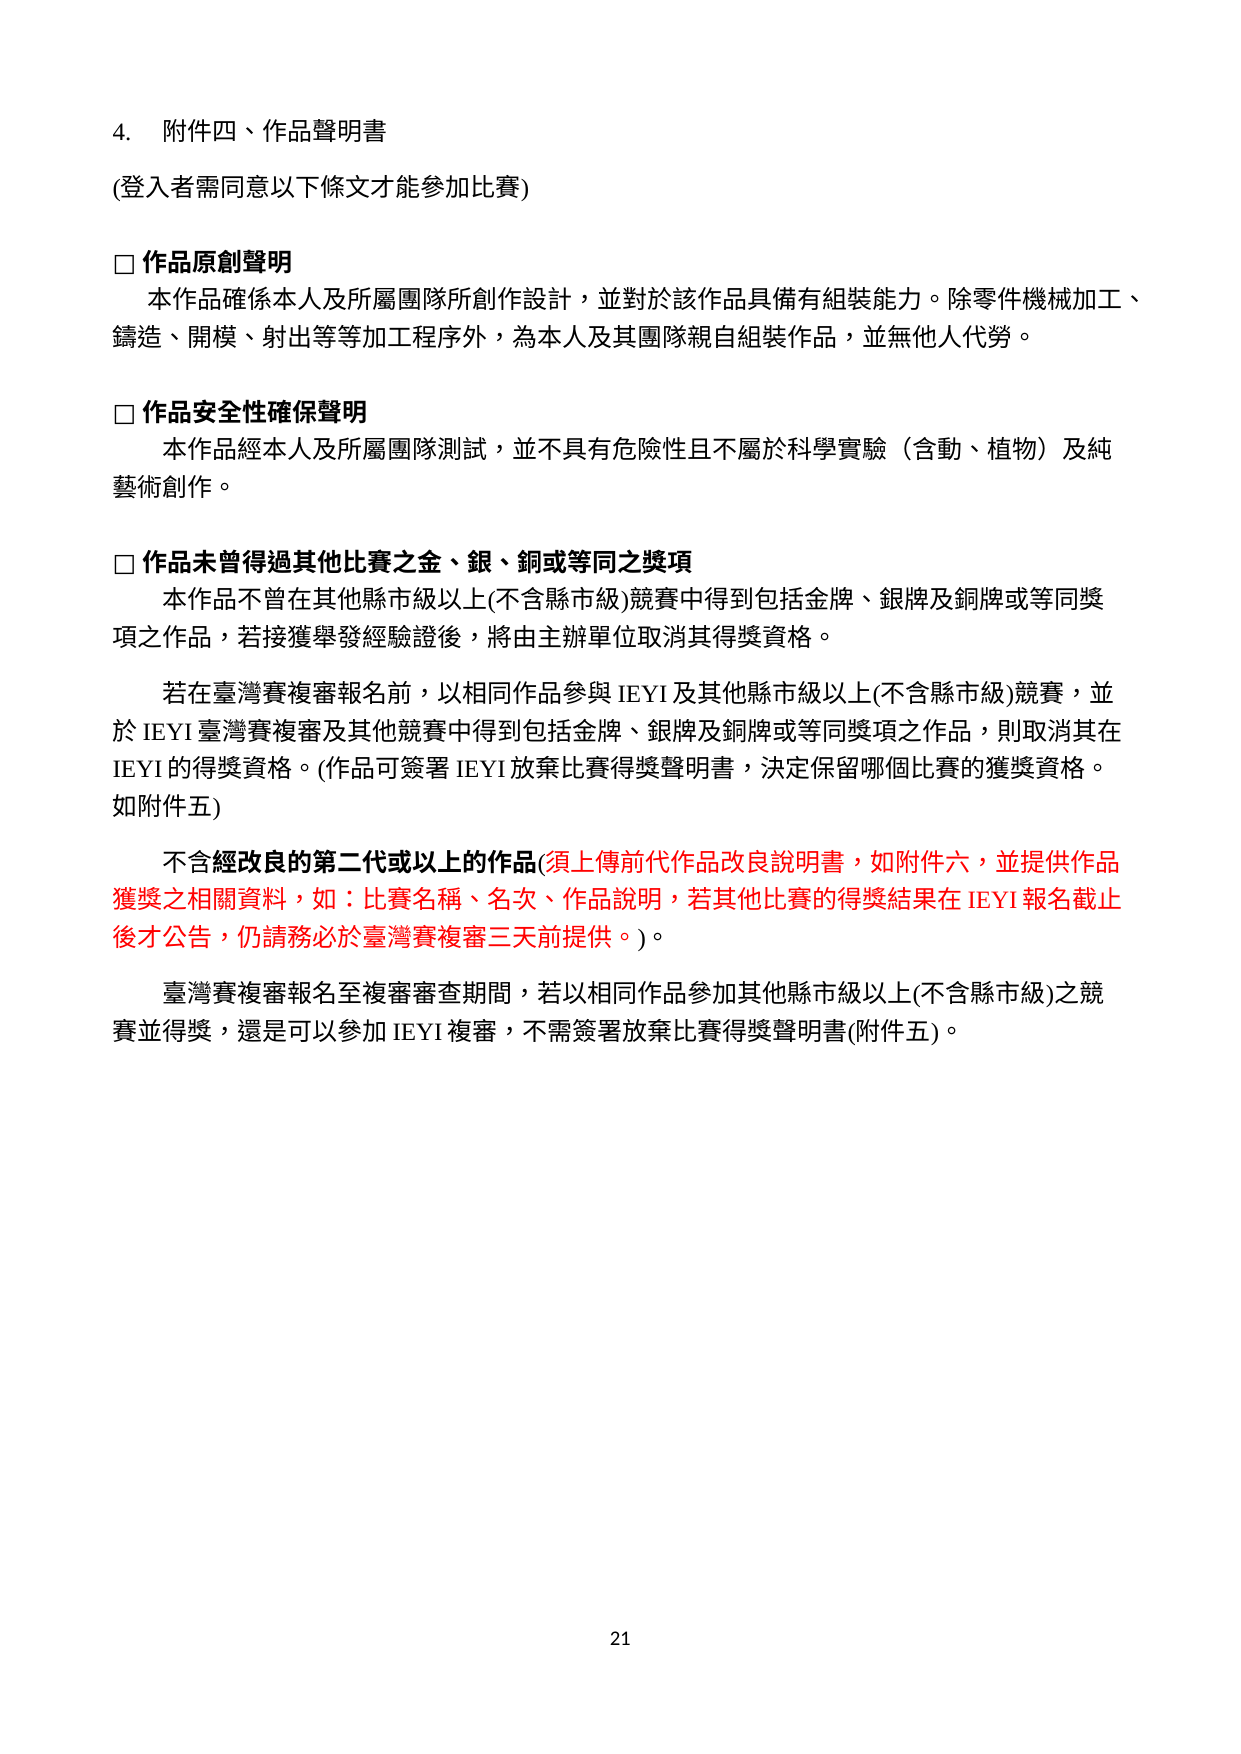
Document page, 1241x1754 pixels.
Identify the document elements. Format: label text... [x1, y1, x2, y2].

text □ 作品原創聲明 [112, 242, 1128, 279]
text 本作品經本人及所屬團隊測試，並不具有危險性且不屬於科學實驗（含動、植物）及純藝術創作。 [112, 429, 1128, 504]
list 臺灣賽初審/臺北市市賽未入選者，參賽隊伍對其作品所衍生之相關專利與利益具絕對支配權。 附件四、作品聲明書 [112, 112, 1128, 148]
text □ 作品未曾得過其他比賽之金、銀、銅或等同之獎項 [112, 542, 1128, 579]
text □ 作品安全性確保聲明 [112, 392, 1128, 429]
text 臺灣賽複審報名至複審審查期間，若以相同作品參加其他縣市級以上(不含縣市級)之競賽並得獎，還是可以參加IEYI複審，不需簽署放棄比賽得獎聲明書(附件五)。附件五、IEYI放棄比賽得獎聲明書 [112, 973, 1128, 1048]
text 若在臺灣賽複審報名前，以相同作品參與IEYI及其他縣市級以上(不含縣市級)競賽，並於IEYI臺灣賽複審及其他競賽中得到包括金牌、銀牌及銅牌或等同獎項之作品，則取消其在IEYI的得獎資格。(作品可簽署IEYI放棄比賽得獎聲明書，決定保留哪個比賽的獲獎資格。如附件五) [112, 673, 1128, 823]
text 不含經改良的第二代或以上的作品(須上傳前代作品改良說明書，如附件六，並提供作品獲獎之相關資料，如：比賽名稱、名次、作品說明，若其他比賽的得獎結果在IEYI報名截止後才公告，仍請務必於臺灣賽複審三天前提供。)。 [112, 842, 1128, 954]
text (登入者需同意以下條文才能參加比賽) [112, 167, 1128, 204]
text 本作品不曾在其他縣市級以上(不含縣市級)競賽中得到包括金牌、銀牌及銅牌或等同獎項之作品，若接獲舉發經驗證後，將由主辦單位取消其得獎資格。 [112, 579, 1128, 654]
text 本作品確係本人及所屬團隊所創作設計，並對於該作品具備有組裝能力。除零件機械加工、鑄造、開模、射出等等加工程序外，為本人及其團隊親自組裝作品，並無他人代勞。 [112, 279, 1128, 354]
